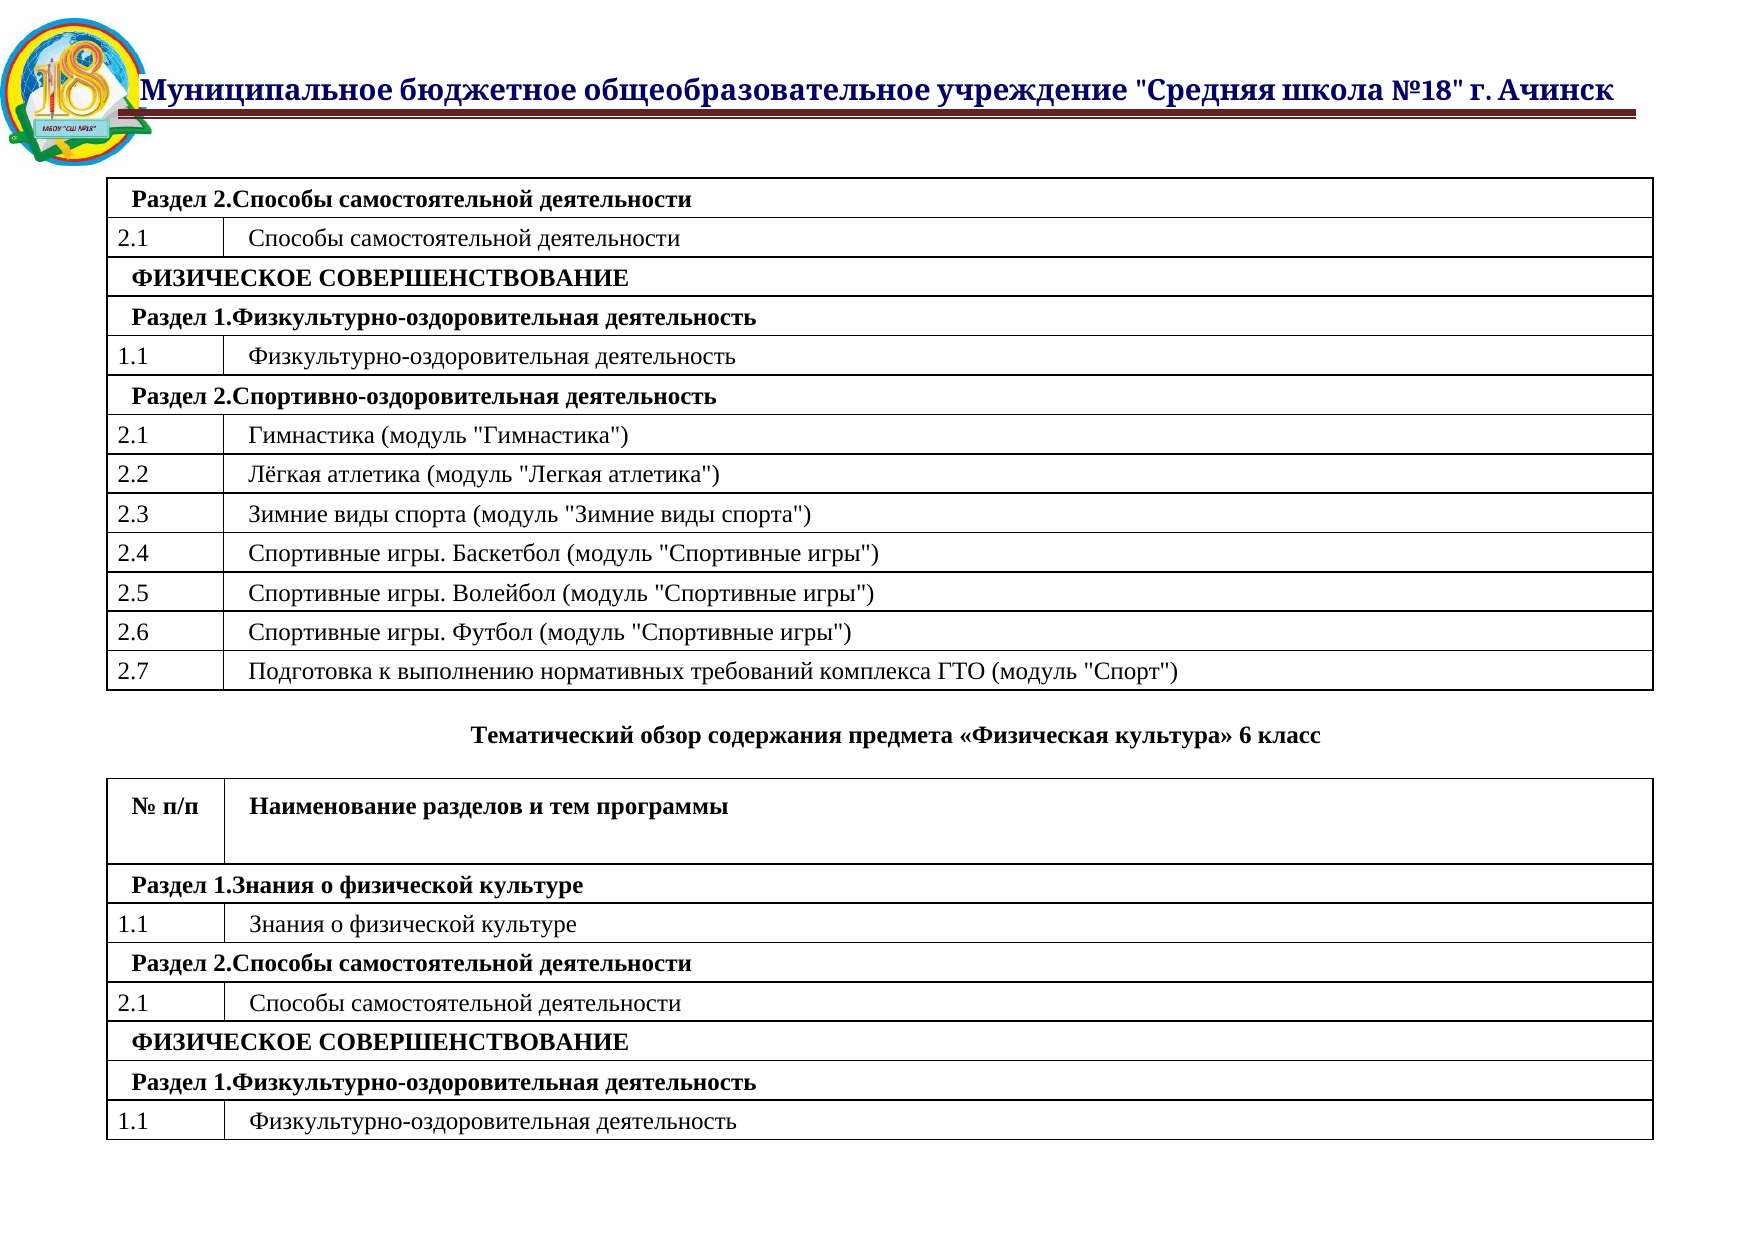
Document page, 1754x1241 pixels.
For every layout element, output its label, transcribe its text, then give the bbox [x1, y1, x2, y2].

picture [0, 22, 152, 166]
table_cell Раздел 1.Знания о физической культуре [108, 865, 1652, 902]
table_cell Спортивные игры. Баскетбол (модуль "Спортивные игры") [224, 533, 1652, 571]
table_cell Подготовка к выполнению нормативных требований комплекса ГТО (модуль "Спорт") [224, 651, 1652, 689]
table_cell 2.6 [108, 612, 223, 650]
table_cell 2.1 [108, 983, 224, 1020]
table_cell 2.7 [108, 651, 223, 689]
table_cell Раздел 2.Способы самостоятельной деятельности [108, 943, 1652, 981]
table_header Наименование разделов и тем программы [225, 779, 1652, 863]
table_cell Раздел 1.Физкультурно-оздоровительная деятельность [108, 297, 1652, 335]
picture [0, 18, 67, 85]
table_cell Физкультурно-оздоровительная деятельность [225, 1101, 1652, 1138]
picture [82, 18, 152, 74]
table_cell 2.2 [108, 455, 223, 492]
table_cell 1.1 [108, 904, 224, 942]
table_cell Гимнастика (модуль "Гимнастика") [224, 415, 1652, 453]
table_cell Спортивные игры. Волейбол (модуль "Спортивные игры") [224, 573, 1652, 610]
table_cell 2.4 [108, 533, 223, 571]
table_cell Зимние виды спорта (модуль "Зимние виды спорта") [224, 494, 1652, 532]
table_cell Спортивные игры. Футбол (модуль "Спортивные игры") [224, 612, 1652, 650]
table_cell Лёгкая атлетика (модуль "Легкая атлетика") [224, 455, 1652, 492]
text Тематический обзор содержания предмета «Физическая культура» 6 класс [118, 720, 1636, 748]
table_cell 2.5 [108, 573, 223, 610]
table_cell Знания о физической культуре [225, 904, 1652, 942]
table_cell Раздел 1.Физкультурно-оздоровительная деятельность [108, 1061, 1652, 1099]
table_cell Раздел 2.Спортивно-оздоровительная деятельность [108, 376, 1652, 413]
table_cell 1.1 [108, 1101, 224, 1138]
table_cell Способы самостоятельной деятельности [225, 983, 1652, 1020]
table_cell Физкультурно-оздоровительная деятельность [224, 336, 1652, 374]
table_header № п/п [108, 779, 224, 863]
table_cell Раздел 2.Способы самостоятельной деятельности [108, 179, 1652, 217]
table_cell Способы самостоятельной деятельности [224, 218, 1652, 256]
table_cell 2.3 [108, 494, 223, 532]
table_cell ФИЗИЧЕСКОЕ СОВЕРШЕНСТВОВАНИЕ [108, 1022, 1652, 1060]
table_cell 2.1 [108, 415, 223, 453]
table_cell 2.1 [108, 218, 223, 256]
table_cell 1.1 [108, 336, 223, 374]
table_cell ФИЗИЧЕСКОЕ СОВЕРШЕНСТВОВАНИЕ [108, 258, 1652, 295]
